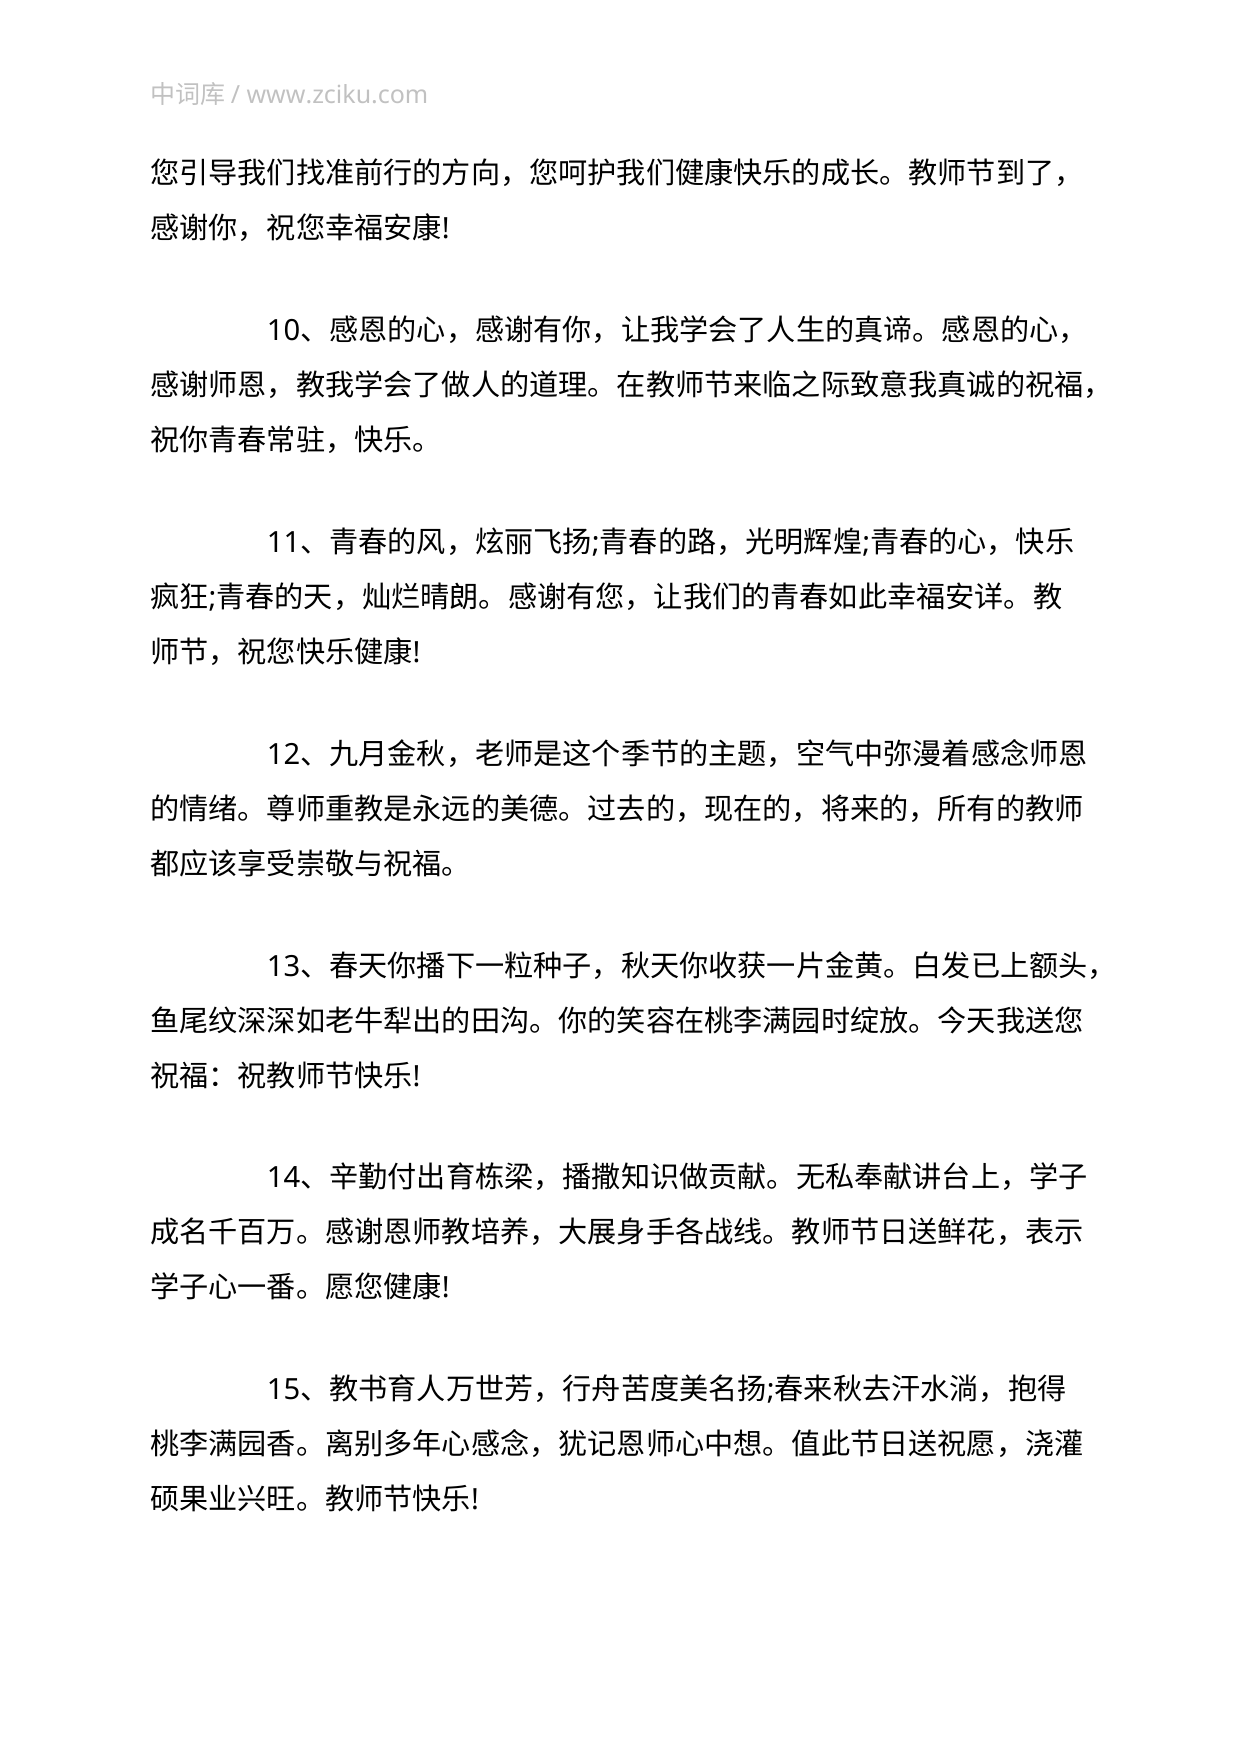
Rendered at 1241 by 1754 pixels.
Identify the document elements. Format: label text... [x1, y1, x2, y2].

text 12、九月金秋，老师是这个季节的主题，空气中弥漫着感念师恩的情绪。尊师重教是永远的美德。过去的，现在的，将来的，所有的教师都应该享受崇敬与祝福。 [150, 731, 1090, 883]
text 10、感恩的心，感谢有你，让我学会了人生的真谛。感恩的心，感谢师恩，教我学会了做人的道理。在教师节来临之际致意我真诚的祝福，祝你青春常驻，快乐。 [150, 307, 1090, 459]
text 14、辛勤付出育栋梁，播撒知识做贡献。无私奉献讲台上，学子成名千百万。感谢恩师教培养，大展身手各战线。教师节日送鲜花，表示学子心一番。愿您健康! [150, 1154, 1090, 1306]
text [150, 150, 1090, 247]
text 11、青春的风，炫丽飞扬;青春的路，光明辉煌;青春的心，快乐疯狂;青春的天，灿烂晴朗。感谢有您，让我们的青春如此幸福安详。教师节，祝您快乐健康! [150, 518, 1090, 671]
text 13、春天你播下一粒种子，秋天你收获一片金黄。白发已上额头，鱼尾纹深深如老牛犁出的田沟。你的笑容在桃李满园时绽放。今天我送您祝福：祝教师节快乐! [150, 942, 1090, 1094]
text 15、教书育人万世芳，行舟苦度美名扬;春来秋去汗水淌，抱得桃李满园香。离别多年心感念，犹记恩师心中想。值此节日送祝愿，浇灌硕果业兴旺。教师节快乐! [150, 1366, 1090, 1518]
